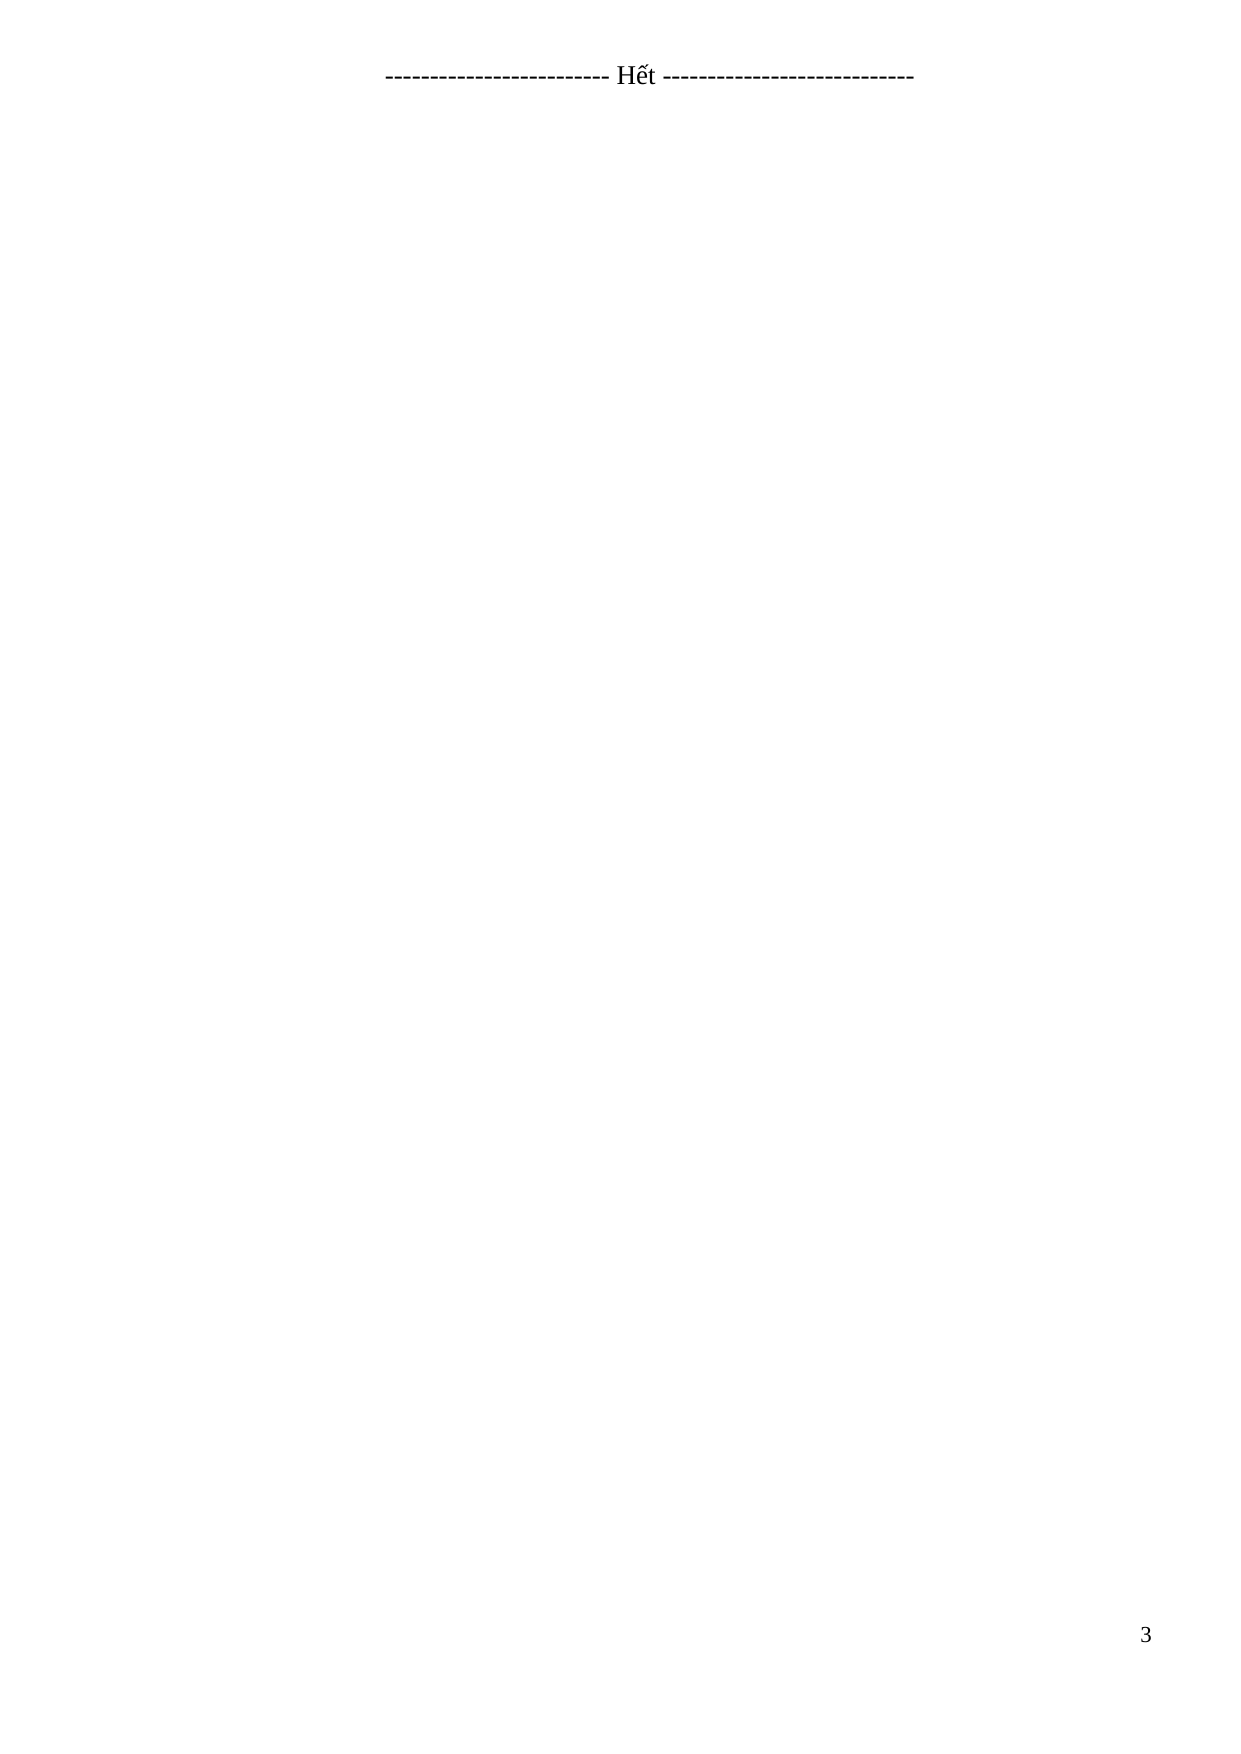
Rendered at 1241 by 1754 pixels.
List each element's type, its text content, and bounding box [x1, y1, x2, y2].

text ------------------------- Hết ---------------------------- [148, 59, 1152, 90]
